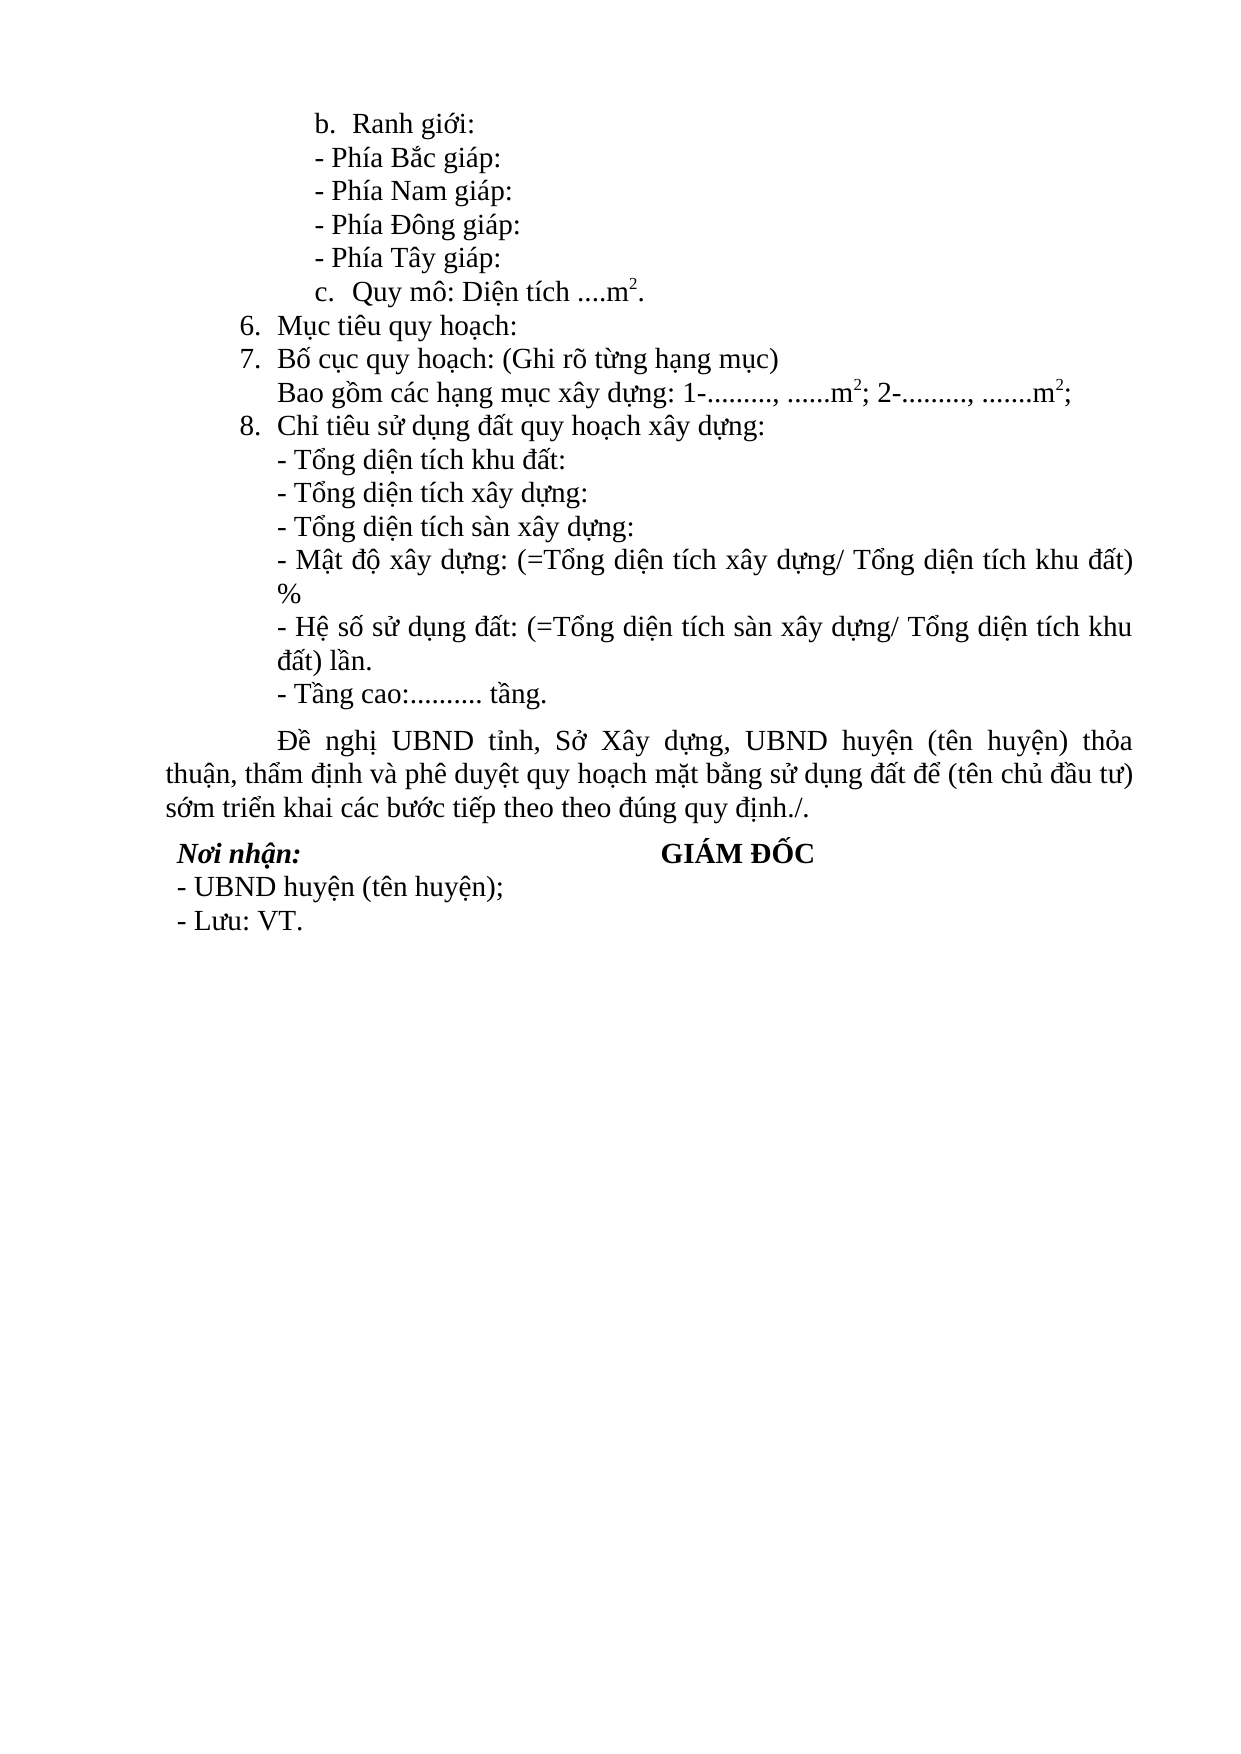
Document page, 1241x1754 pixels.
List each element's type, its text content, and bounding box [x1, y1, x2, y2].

text - Tổng diện tích sàn xây dựng: [277, 509, 1134, 542]
text - Tổng diện tích xây dựng: [277, 475, 1134, 509]
text - Tầng cao:.......... tầng. [277, 677, 1134, 710]
list Ranh giới: [314, 106, 1134, 140]
text Bao gồm các hạng mục xây dựng: 1-........., ......m2; 2-........., .......m2; [277, 375, 1134, 408]
table_header Nơi nhận: - UBND huyện (tên huyện); - Lưu: VT. [165, 836, 649, 1071]
list Chỉ tiêu sử dụng đất quy hoạch xây dựng: [239, 408, 1134, 442]
text - Phía Đông giáp: [314, 207, 1134, 241]
list Mục tiêu quy hoạch: [239, 308, 1134, 341]
text - Hệ số sử dụng đất: (=Tổng diện tích sàn xây dựng/ Tổng diện tích khu đất) lần. [277, 609, 1134, 677]
text - Phía Nam giáp: [314, 173, 1134, 207]
text Đề nghị UBND tỉnh, Sở Xây dựng, UBND huyện (tên huyện) thỏa thuận, thẩm định và phê duyệt quy hoạch mặt bằng sử dụng đất để (tên chủ đầu tư) sớm triển khai các bước tiếp theo theo đúng quy định./. [165, 723, 1134, 823]
text - Mật độ xây dựng: (=Tổng diện tích xây dựng/ Tổng diện tích khu đất)% [277, 542, 1134, 609]
list Bố cục quy hoạch: (Ghi rõ từng hạng mục) [239, 341, 1134, 375]
list Quy mô: Diện tích ....m2. [314, 274, 1134, 308]
table_header GIÁM ĐỐC [649, 836, 1133, 1071]
text - Phía Tây giáp: [314, 241, 1134, 274]
text - Phía Bắc giáp: [314, 140, 1134, 173]
text - Tổng diện tích khu đất: [277, 442, 1134, 475]
